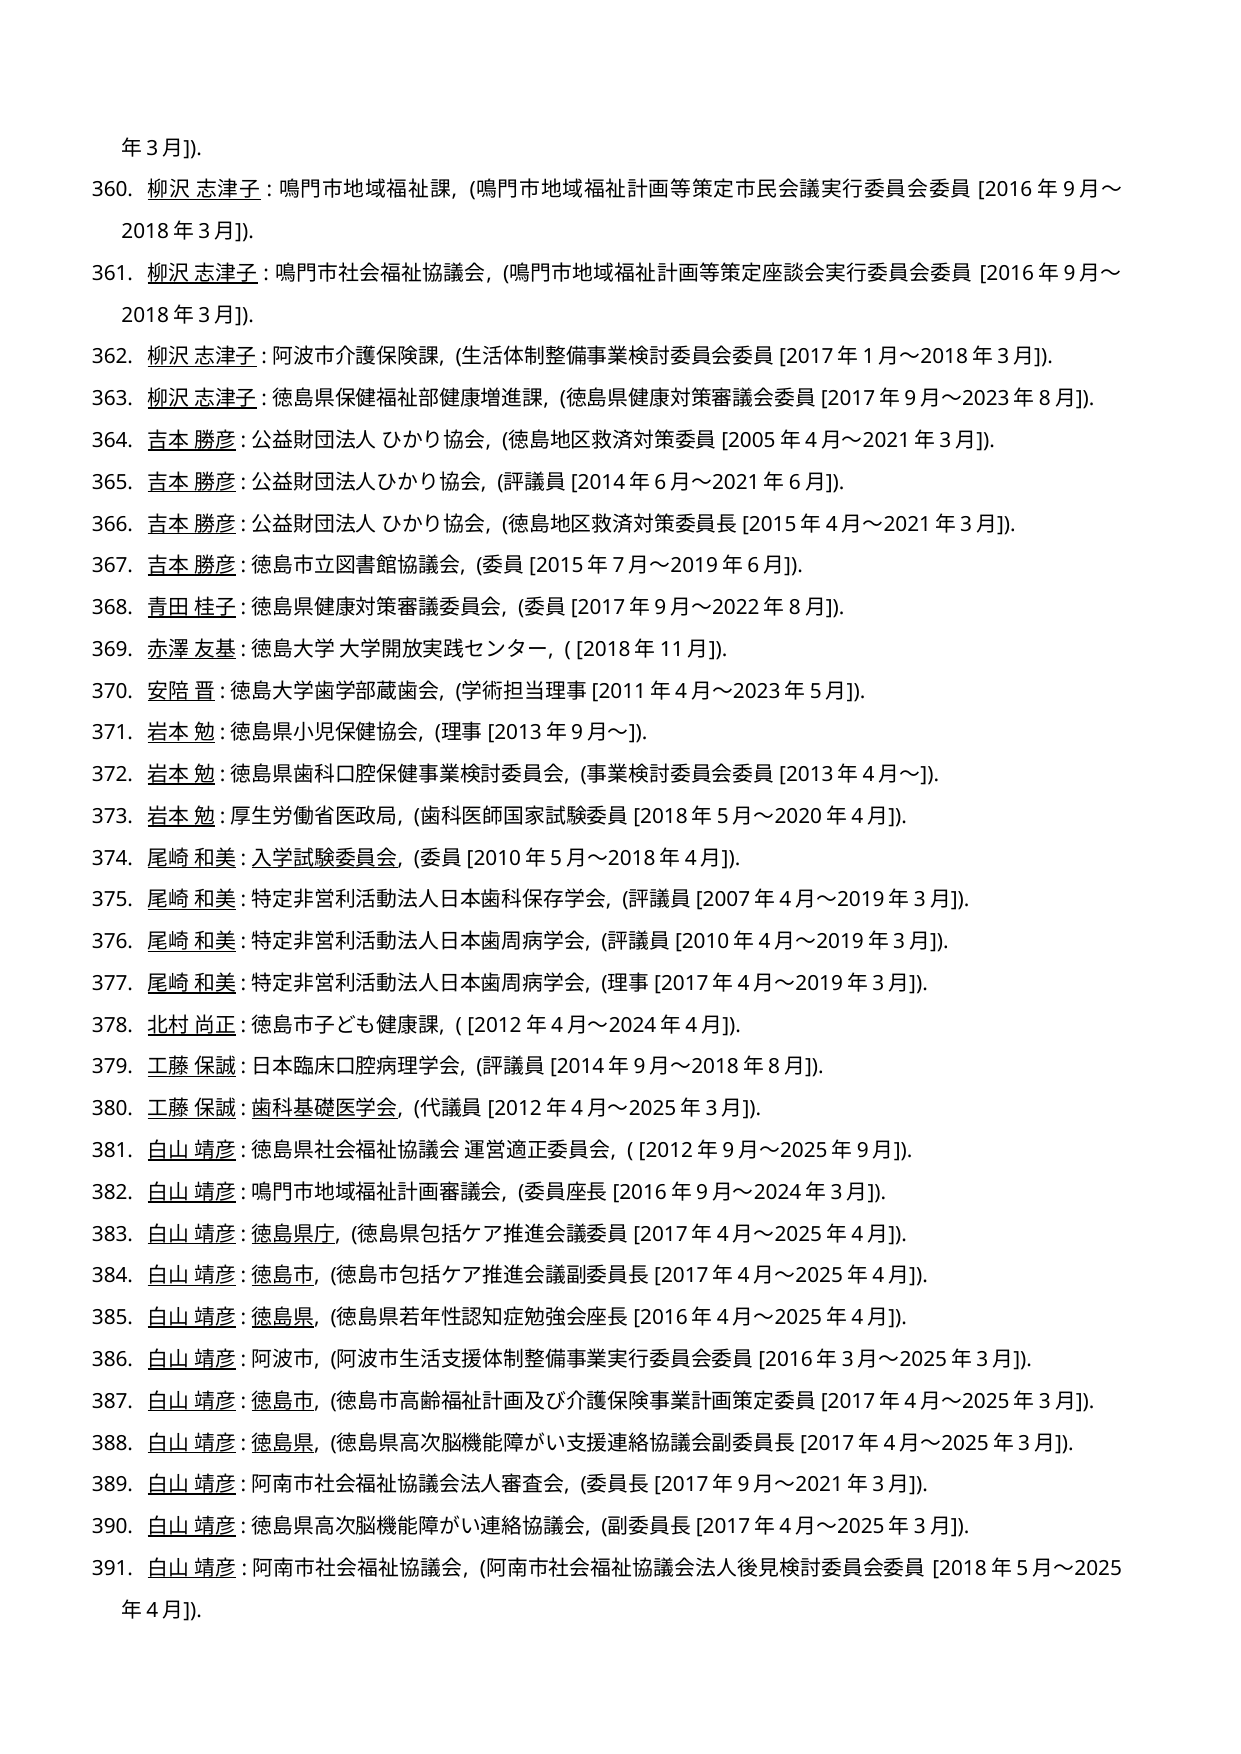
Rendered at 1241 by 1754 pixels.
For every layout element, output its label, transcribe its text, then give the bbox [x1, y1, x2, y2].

list 白山 靖彦 : 阿波市, (阿波市生活支援体制整備事業実行委員会委員 [2016年3月〜2025年3月]). [92, 1336, 1122, 1378]
list 岩本 勉 : 徳島県小児保健協会, (理事 [2013年9月〜]). [92, 710, 1122, 752]
list 柳沢 志津子 : 徳島県保健福祉部健康増進課, (徳島県健康対策審議会委員 [2017年9月〜2023年8月]). [92, 376, 1122, 417]
list 白山 靖彦 : 徳島県, (徳島県高次脳機能障がい支援連絡協議会副委員長 [2017年4月〜2025年3月]). [92, 1420, 1122, 1462]
list 工藤 保誠 : 日本臨床口腔病理学会, (評議員 [2014年9月〜2018年8月]). [92, 1044, 1122, 1086]
list 柳沢 志津子 : 阿波市介護保険課, (生活体制整備事業検討委員会委員 [2017年1月〜2018年3月]). [92, 334, 1122, 376]
list 尾崎 和美 : 入学試験委員会, (委員 [2010年5月〜2018年4月]). [92, 835, 1122, 877]
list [92, 125, 1122, 167]
list 吉本 勝彦 : 公益財団法人 ひかり協会, (徳島地区救済対策委員長 [2015年4月〜2021年3月]). [92, 501, 1122, 543]
list 白山 靖彦 : 阿南市社会福祉協議会法人審査会, (委員長 [2017年9月〜2021年3月]). [92, 1462, 1122, 1503]
list 青田 桂子 : 徳島県健康対策審議委員会, (委員 [2017年9月〜2022年8月]). [92, 584, 1122, 626]
list 白山 靖彦 : 徳島市, (徳島市包括ケア推進会議副委員長 [2017年4月〜2025年4月]). [92, 1253, 1122, 1295]
list 尾崎 和美 : 特定非営利活動法人日本歯周病学会, (評議員 [2010年4月〜2019年3月]). [92, 919, 1122, 961]
list 吉本 勝彦 : 徳島市立図書館協議会, (委員 [2015年7月〜2019年6月]). [92, 543, 1122, 584]
list 尾崎 和美 : 特定非営利活動法人日本歯周病学会, (理事 [2017年4月〜2019年3月]). [92, 961, 1122, 1002]
list 白山 靖彦 : 徳島県庁, (徳島県包括ケア推進会議委員 [2017年4月〜2025年4月]). [92, 1211, 1122, 1253]
list 吉本 勝彦 : 公益財団法人 ひかり協会, (徳島地区救済対策委員 [2005年4月〜2021年3月]). [92, 417, 1122, 459]
list 柳沢 志津子 : 鳴門市地域福祉課, (鳴門市地域福祉計画等策定市民会議実行委員会委員 [2016年9月〜2018年3月]). [92, 167, 1122, 250]
list 白山 靖彦 : 徳島県社会福祉協議会 運営適正委員会, ( [2012年9月〜2025年9月]). [92, 1128, 1122, 1169]
list 岩本 勉 : 厚生労働省医政局, (歯科医師国家試験委員 [2018年5月〜2020年4月]). [92, 793, 1122, 835]
list 北村 尚正 : 徳島市子ども健康課, ( [2012年4月〜2024年4月]). [92, 1002, 1122, 1044]
list 尾崎 和美 : 特定非営利活動法人日本歯科保存学会, (評議員 [2007年4月〜2019年3月]). [92, 877, 1122, 919]
list 白山 靖彦 : 徳島市, (徳島市高齢福祉計画及び介護保険事業計画策定委員 [2017年4月〜2025年3月]). [92, 1378, 1122, 1420]
list 岩本 勉 : 徳島県歯科口腔保健事業検討委員会, (事業検討委員会委員 [2013年4月〜]). [92, 752, 1122, 793]
list 白山 靖彦 : 徳島県, (徳島県若年性認知症勉強会座長 [2016年4月〜2025年4月]). [92, 1295, 1122, 1336]
list 工藤 保誠 : 歯科基礎医学会, (代議員 [2012年4月〜2025年3月]). [92, 1086, 1122, 1128]
list 赤澤 友基 : 徳島大学 大学開放実践センター, ( [2018年11月]). [92, 626, 1122, 668]
list 柳沢 志津子 : 鳴門市社会福祉協議会, (鳴門市地域福祉計画等策定座談会実行委員会委員 [2016年9月〜2018年3月]). [92, 250, 1122, 334]
list 吉本 勝彦 : 公益財団法人ひかり協会, (評議員 [2014年6月〜2021年6月]). [92, 459, 1122, 501]
list 白山 靖彦 : 徳島県高次脳機能障がい連絡協議会, (副委員長 [2017年4月〜2025年3月]). [92, 1503, 1122, 1545]
list 安陪 晋 : 徳島大学歯学部蔵歯会, (学術担当理事 [2011年4月〜2023年5月]). [92, 668, 1122, 710]
list 白山 靖彦 : 阿南市社会福祉協議会, (阿南市社会福祉協議会法人後見検討委員会委員 [2018年5月〜2025年4月]). [92, 1545, 1122, 1629]
list 白山 靖彦 : 鳴門市地域福祉計画審議会, (委員座長 [2016年9月〜2024年3月]). [92, 1169, 1122, 1211]
